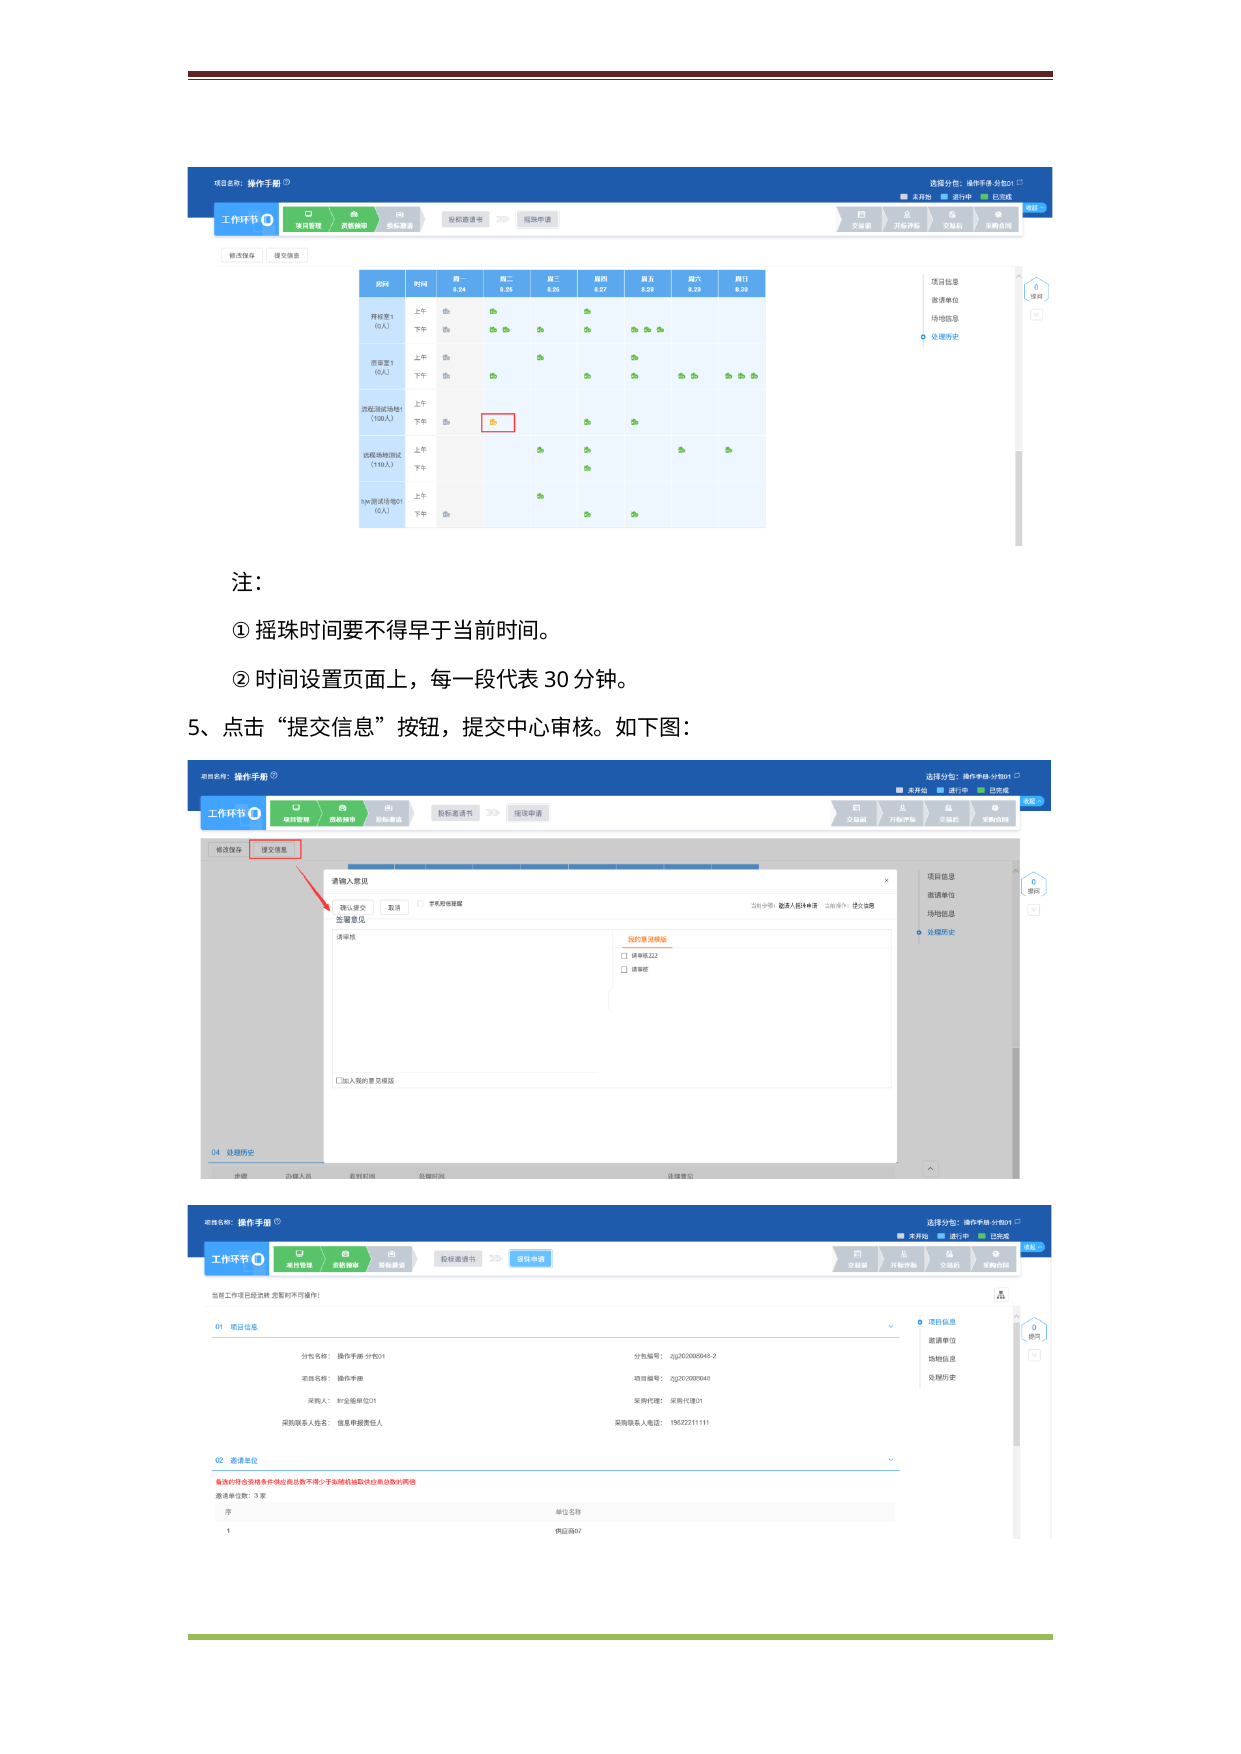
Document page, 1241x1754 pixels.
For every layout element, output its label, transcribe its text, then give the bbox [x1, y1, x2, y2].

list 5、点击“提交信息”按钮，提交中心审核。如下图： [187, 709, 1053, 742]
text ②时间设置页面上，每一段代表30分钟。 [187, 661, 1053, 694]
picture [187, 167, 1053, 546]
picture [187, 1205, 1052, 1539]
text ①摇珠时间要不得早于当前时间。 [187, 613, 1053, 645]
text 注： [187, 564, 1053, 597]
picture [187, 760, 1051, 1179]
